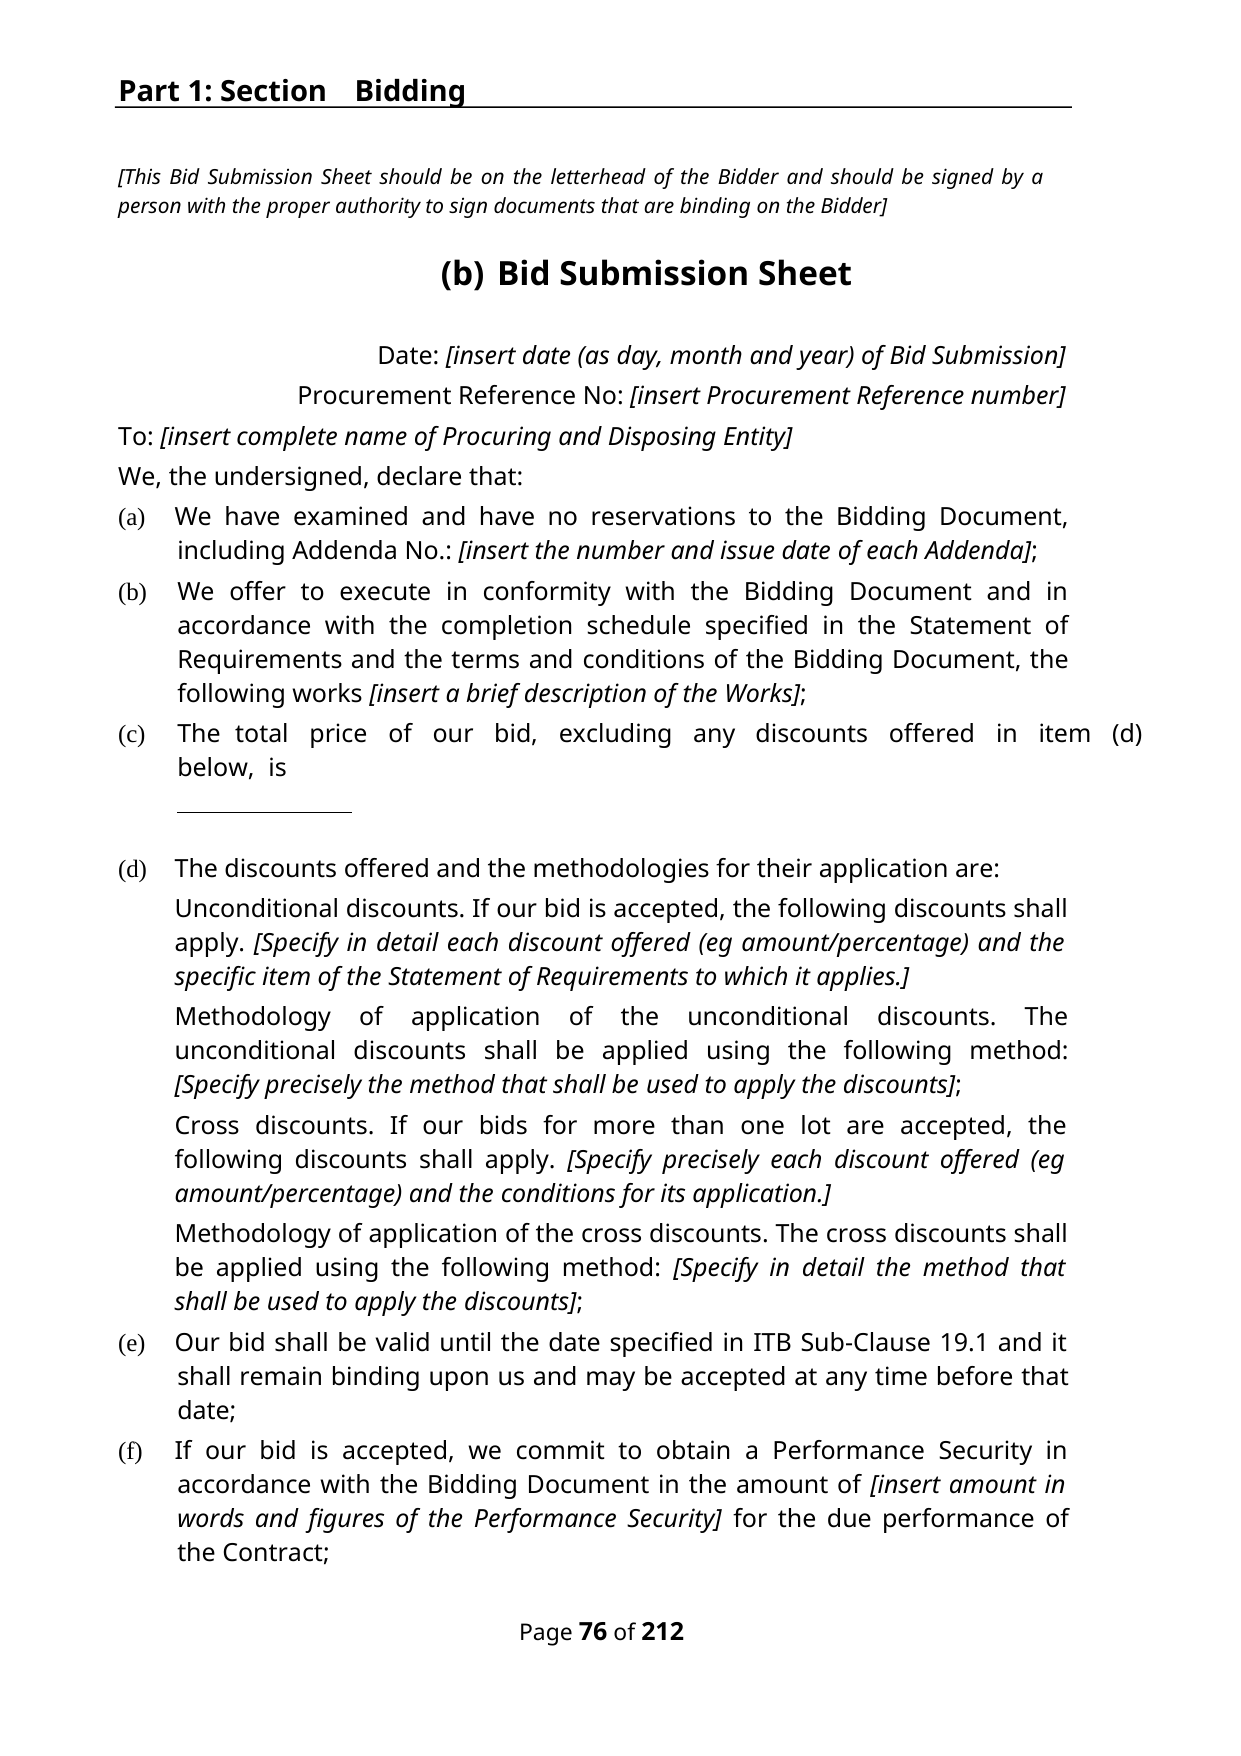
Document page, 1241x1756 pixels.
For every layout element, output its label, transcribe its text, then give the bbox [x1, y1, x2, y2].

text [This Bid Submission Sheet should be on the letterhead of the Bidder and should be signed by a person with the proper authority to sign documents that are binding on the Bidder] [118, 162, 1048, 219]
list If our bid is accepted, we commit to obtain a Performance Security in accordance with the Bidding Document in the amount of [insert amount in words and figures of the Performance Security] for the due performance of the Contract; [118, 1433, 1069, 1569]
list We have examined and have no reservations to the Bidding Document, including Addenda No.: [insert the number and issue date of each Addenda]; [118, 499, 1068, 567]
text Methodology of application of the unconditional discounts. The unconditional discounts shall be applied using the following method: [Specify precisely the method that shall be used to apply the discounts]; [174, 999, 1069, 1101]
text To: [insert complete name of Procuring and Disposing Entity] [118, 418, 1142, 452]
text Methodology of application of the cross discounts. The cross discounts shall be applied using the following method: [Specify in detail the method that shall be used to apply the discounts]; [174, 1216, 1069, 1318]
text Date: [insert date (as day, month and year) of Bid Submission] [60, 337, 1068, 372]
list The discounts offered and the methodologies for their application are: [118, 850, 1142, 884]
list Our bid shall be valid until the date specified in ITB Sub-Clause 19.1 and it shall remain binding upon us and may be accepted at any time before that date; [118, 1324, 1069, 1426]
subtitle Bid Submission Sheet [229, 249, 1063, 295]
text Cross discounts. If our bids for more than one lot are accepted, the following discounts shall apply. [Specify precisely each discount offered (eg amount/percentage) and the conditions for its application.] [174, 1107, 1069, 1209]
text We, the undersigned, declare that: [118, 458, 1142, 492]
list We offer to execute in conformity with the Bidding Document and in accordance with the completion schedule specified in the Statement of Requirements and the terms and conditions of the Bidding Document, the following works [insert a brief description of the Works]; [118, 573, 1069, 709]
list The total price of our bid, excluding any discounts offered in item (d) below, is [118, 716, 1142, 784]
text Unconditional discounts. If our bid is accepted, the following discounts shall apply. [Specify in detail each discount offered (eg amount/percentage) and the specific item of the Statement of Requirements to which it applies.] [174, 891, 1069, 993]
text Procurement Reference No: [insert Procurement Reference number] [60, 378, 1068, 412]
